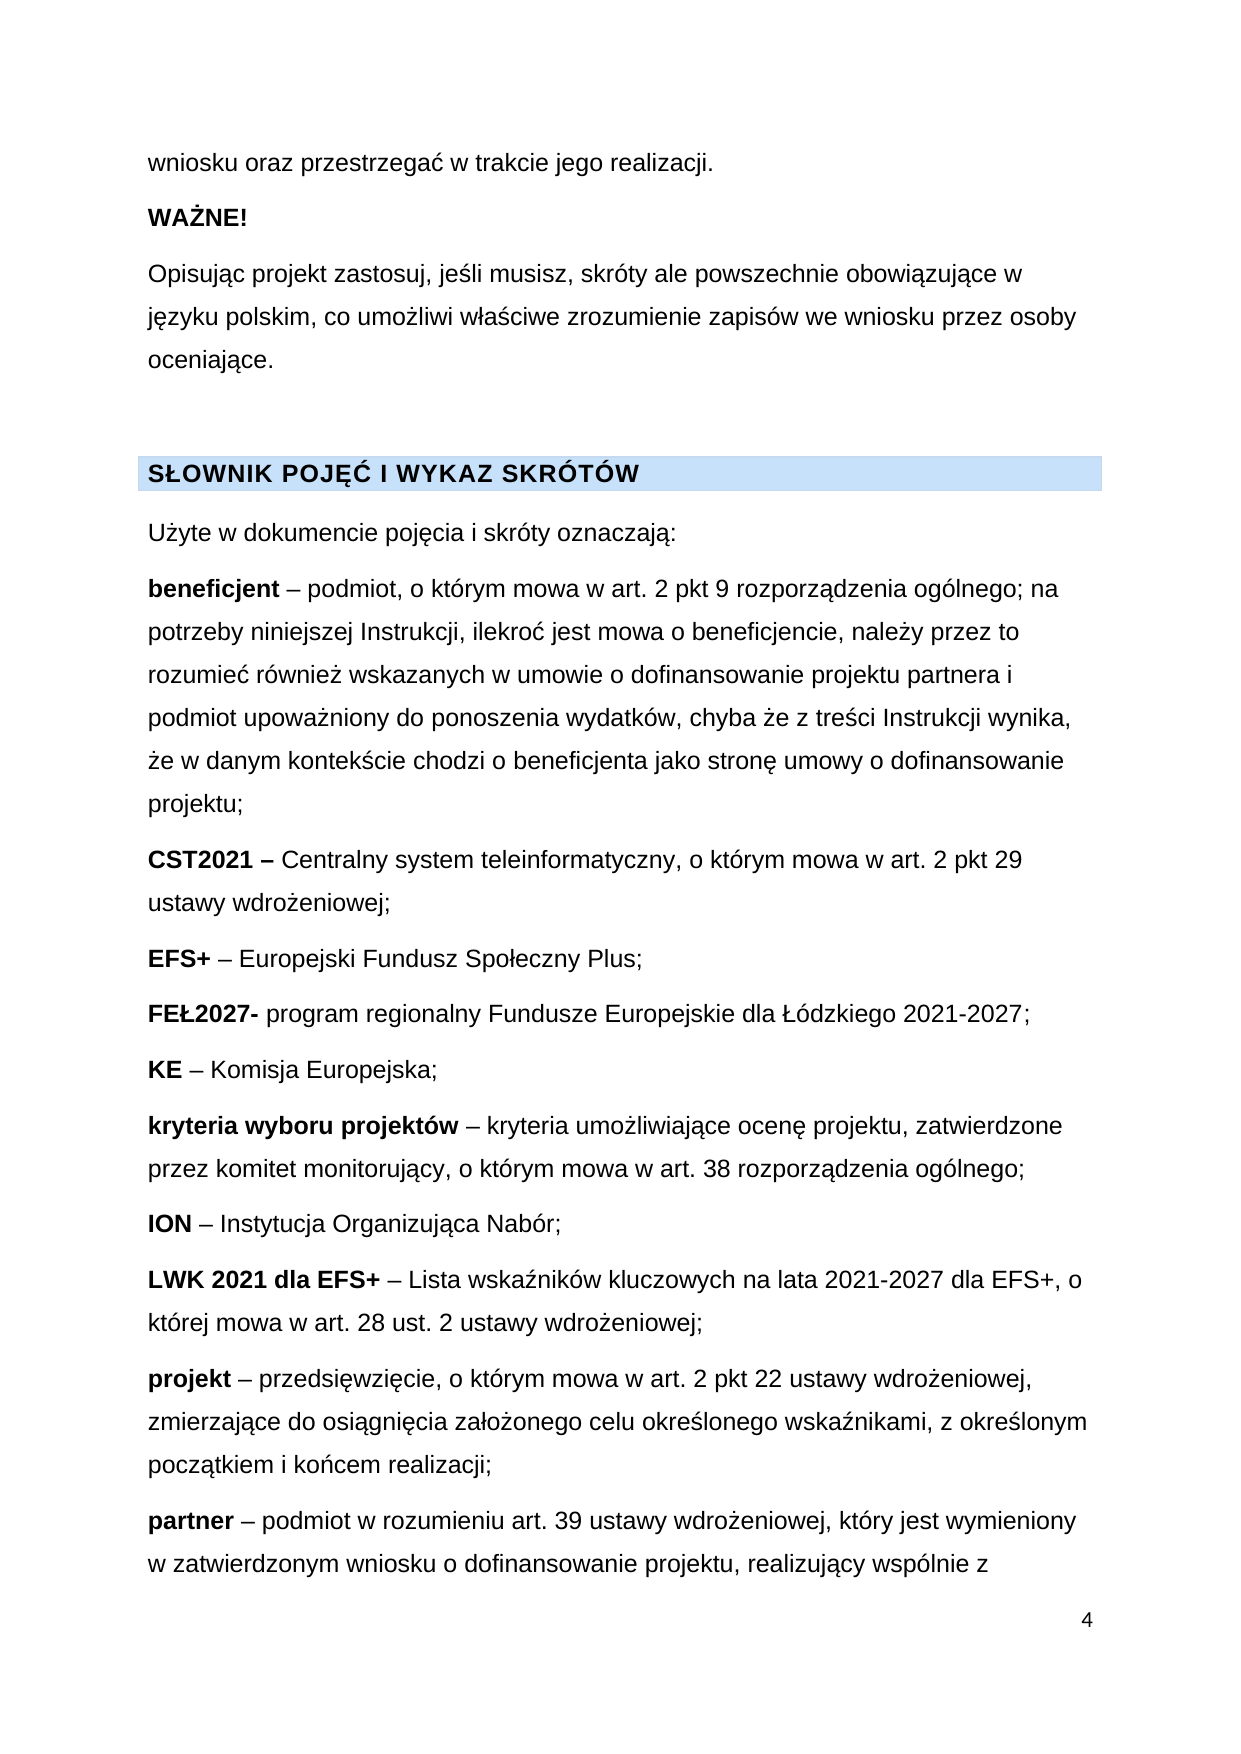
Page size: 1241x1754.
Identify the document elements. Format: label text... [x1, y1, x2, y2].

text WAŻNE! [148, 203, 1093, 232]
text Opisując projekt zastosuj, jeśli musisz, skróty ale powszechnie obowiązujące w języku polskim, co umożliwi właściwe zrozumienie zapisów we wniosku przez osoby oceniające. [148, 259, 1093, 374]
text Użyte w dokumencie pojęcia i skróty oznaczają: [148, 518, 1093, 547]
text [148, 1506, 1093, 1578]
text FEŁ2027- program regionalny Fundusze Europejskie dla Łódzkiego 2021-2027; [148, 999, 1093, 1028]
text LWK 2021 dla EFS+ – Lista wskaźników kluczowych na lata 2021-2027 dla EFS+, o której mowa w art. 28 ust. 2 ustawy wdrożeniowej; [148, 1265, 1093, 1337]
subtitle SŁOWNIK POJĘĆ I WYKAZ SKRÓTÓW [139, 458, 1101, 490]
text EFS+ – Europejski Fundusz Społeczny Plus; [148, 944, 1093, 973]
text CST2021 – Centralny system teleinformatyczny, o którym mowa w art. 2 pkt 29 ustawy wdrożeniowej; [148, 845, 1093, 917]
text kryteria wyboru projektów – kryteria umożliwiające ocenę projektu, zatwierdzone przez komitet monitorujący, o którym mowa w art. 38 rozporządzenia ogólnego; [148, 1111, 1093, 1183]
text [148, 148, 1093, 176]
text KE – Komisja Europejska; [148, 1055, 1093, 1084]
text ION – Instytucja Organizująca Nabór; [148, 1209, 1093, 1238]
text beneficjent – podmiot, o którym mowa w art. 2 pkt 9 rozporządzenia ogólnego; na potrzeby niniejszej Instrukcji, ilekroć jest mowa o beneficjencie, należy przez to rozumieć również wskazanych w umowie o dofinansowanie projektu partnera i podmiot upoważniony do ponoszenia wydatków, chyba że z treści Instrukcji wynika, że w danym kontekście chodzi o beneficjenta jako stronę umowy o dofinansowanie projektu; [148, 574, 1093, 818]
text projekt – przedsięwzięcie, o którym mowa w art. 2 pkt 22 ustawy wdrożeniowej, zmierzające do osiągnięcia założonego celu określonego wskaźnikami, z określonym początkiem i końcem realizacji; [148, 1364, 1093, 1479]
